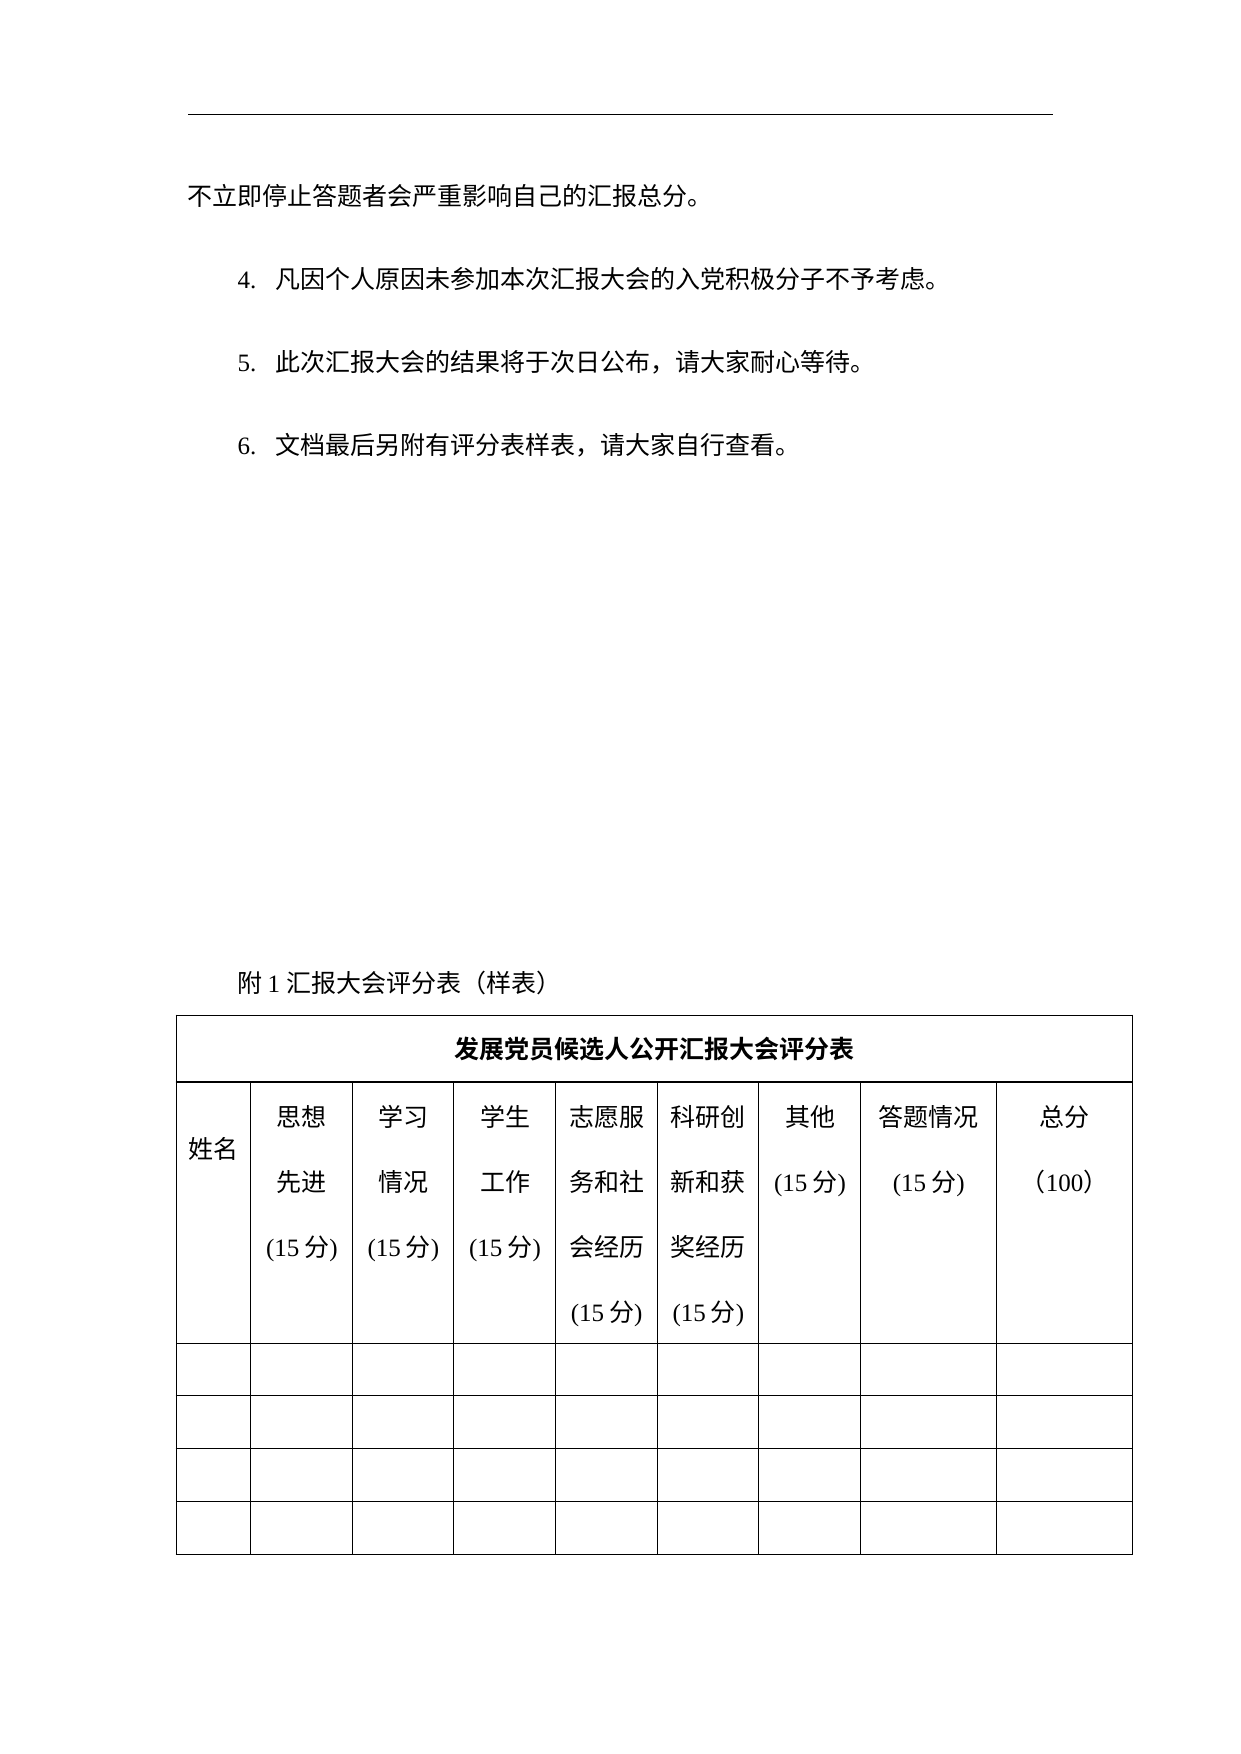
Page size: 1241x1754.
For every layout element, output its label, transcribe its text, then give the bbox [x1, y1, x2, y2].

table_header 答题情况(15分) [861, 1083, 996, 1343]
list 此次汇报大会的结果将于次日公布，请大家耐心等待。 [187, 328, 1053, 393]
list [187, 162, 1053, 227]
table_cell [997, 1502, 1132, 1553]
table_cell [658, 1344, 758, 1395]
list 凡因个人原因未参加本次汇报大会的入党积极分子不予考虑。 [187, 245, 1053, 310]
table_cell [997, 1344, 1132, 1395]
table_cell [454, 1502, 555, 1553]
table_header 总分 （100） [997, 1083, 1132, 1343]
table_header [251, 1396, 352, 1448]
table_header [177, 1449, 250, 1501]
list 文档最后另附有评分表样表，请大家自行查看。 [187, 411, 1053, 476]
table_cell [759, 1344, 860, 1395]
table_cell [177, 1344, 250, 1395]
text 附1 汇报大会评分表（样表） [187, 949, 1053, 1014]
table_header [759, 1449, 860, 1501]
table_header 其他(15分) [759, 1083, 860, 1343]
table_cell [353, 1502, 453, 1553]
table_header [454, 1449, 555, 1501]
table_cell [556, 1502, 657, 1553]
table_cell [251, 1344, 352, 1395]
table_header [177, 1396, 250, 1448]
table_header 学生 工作 (15分) [454, 1083, 555, 1343]
table_header [997, 1449, 1132, 1501]
table_cell [759, 1502, 860, 1553]
table_header 思想 先进 (15分) [251, 1083, 352, 1343]
table_cell [658, 1502, 758, 1553]
table_header [997, 1396, 1132, 1448]
table_cell [454, 1344, 555, 1395]
table_cell [861, 1502, 996, 1553]
table_cell [251, 1502, 352, 1553]
table_header 科研创新和获奖经历(15分) [658, 1083, 758, 1343]
table_header [759, 1396, 860, 1448]
table_header [251, 1449, 352, 1501]
table_header 发展党员候选人公开汇报大会评分表 [177, 1016, 1132, 1081]
table_cell [556, 1344, 657, 1395]
table_header [353, 1396, 453, 1448]
table_header [658, 1449, 758, 1501]
table_header [556, 1449, 657, 1501]
table_header [353, 1449, 453, 1501]
table_cell [861, 1344, 996, 1395]
table_cell [177, 1502, 250, 1553]
table_header [861, 1449, 996, 1501]
table_header [454, 1396, 555, 1448]
table_header 学习 情况 (15分) [353, 1083, 453, 1343]
table_header [658, 1396, 758, 1448]
table_header [556, 1396, 657, 1448]
table_header 姓名 [177, 1083, 250, 1343]
table_cell [353, 1344, 453, 1395]
table_header [861, 1396, 996, 1448]
table_header 志愿服务和社会经历(15分) [556, 1083, 657, 1343]
